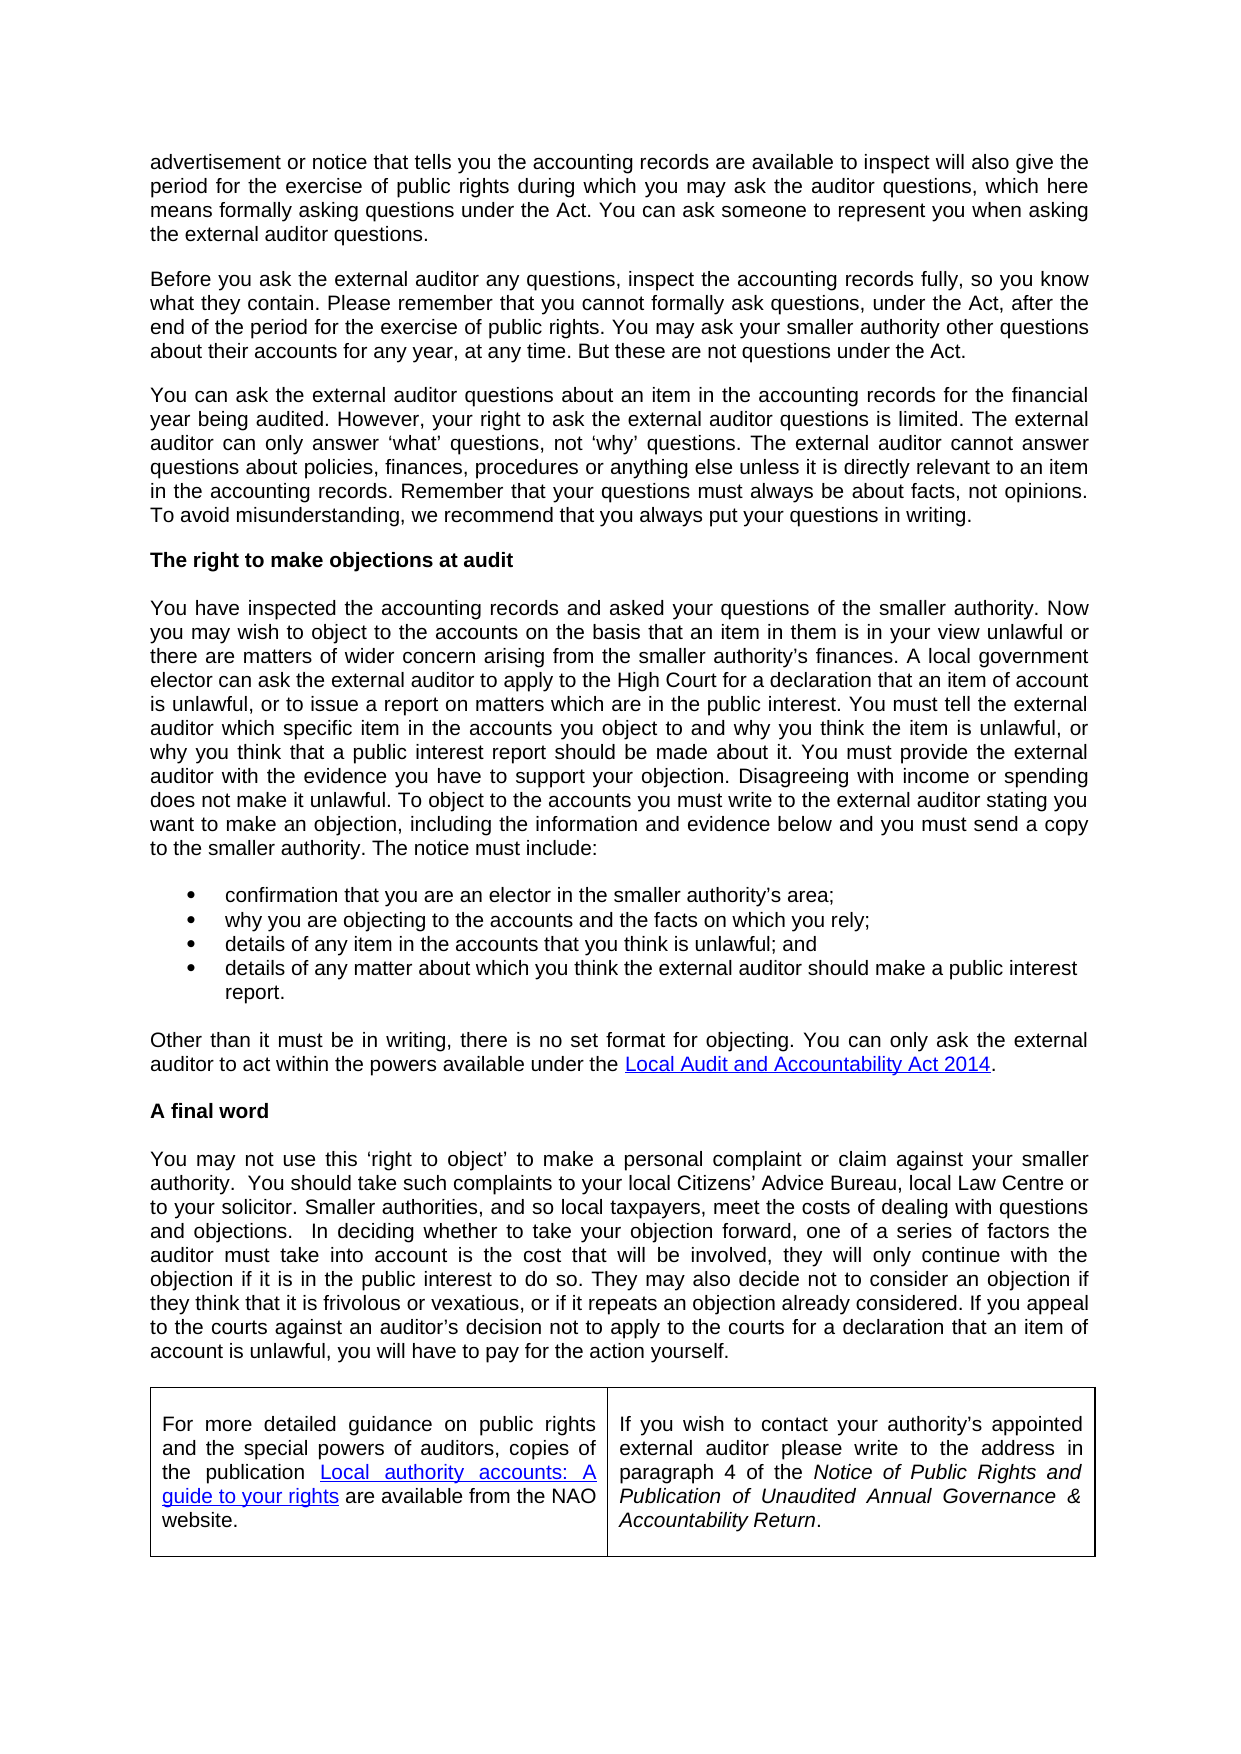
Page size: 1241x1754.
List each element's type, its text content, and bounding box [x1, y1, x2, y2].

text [150, 150, 1090, 246]
list why you are objecting to the accounts and the facts on which you rely; [187, 907, 1090, 931]
text You have inspected the accounting records and asked your questions of the smaller authority. Now you may wish to object to the accounts on the basis that an item in them is in your view unlawful or there are matters of wider concern arising from the smaller authority’s finances. A local government elector can ask the external auditor to apply to the High Court for a declaration that an item of account is unlawful, or to issue a report on matters which are in the public interest. You must tell the external auditor which specific item in the accounts you object to and why you think the item is unlawful, or why you think that a public interest report should be made about it. You must provide the external auditor with the evidence you have to support your objection. Disagreeing with income or spending does not make it unlawful. To object to the accounts you must write to the external auditor stating you want to make an objection, including the information and evidence below and you must send a copy to the smaller authority. The notice must include: [150, 596, 1090, 859]
list details of any matter about which you think the external auditor should make a public interest report. [187, 956, 1090, 1003]
list confirmation that you are an elector in the smaller authority’s area; [187, 883, 1090, 907]
text A final word [150, 1099, 1090, 1123]
text Before you ask the external auditor any questions, inspect the accounting records fully, so you know what they contain. Please remember that you cannot formally ask questions, under the Act, after the end of the period for the exercise of public rights. You may ask your smaller authority other questions about their accounts for any year, at any time. But these are not questions under the Act. [150, 267, 1090, 362]
list details of any item in the accounts that you think is unlawful; and [187, 931, 1090, 956]
table_header For more detailed guidance on public rights and the special powers of auditors, copies of the publication Local authority accounts: A guide to your rights are available from the NAO website. [151, 1388, 607, 1556]
text You can ask the external auditor questions about an item in the accounting records for the financial year being audited. However, your right to ask the external auditor questions is limited. The external auditor can only answer ‘what’ questions, not ‘why’ questions. The external auditor cannot answer questions about policies, finances, procedures or anything else unless it is directly relevant to an item in the accounting records. Remember that your questions must always be about facts, not opinions. To avoid misunderstanding, we recommend that you always put your questions in writing. [150, 383, 1090, 527]
table_header If you wish to contact your authority’s appointed external auditor please write to the address in paragraph 4 of the Notice of Public Rights and Publication of Unaudited Annual Governance & Accountability Return. [608, 1388, 1094, 1556]
text You may not use this ‘right to object’ to make a personal complaint or claim against your smaller authority. You should take such complaints to your local Citizens’ Advice Bureau, local Law Centre or to your solicitor. Smaller authorities, and so local taxpayers, meet the costs of dealing with questions and objections. In deciding whether to take your objection forward, one of a series of factors the auditor must take into account is the cost that will be involved, they will only continue with the objection if it is in the public interest to do so. They may also decide not to consider an objection if they think that it is frivolous or vexatious, or if it repeats an objection already considered. If you appeal to the courts against an auditor’s decision not to apply to the courts for a declaration that an item of account is unlawful, you will have to pay for the action yourself. [150, 1147, 1090, 1363]
text Other than it must be in writing, there is no set format for objecting. You can only ask the external auditor to act within the powers available under the Local Audit and Accountability Act 2014. [150, 1027, 1090, 1075]
text The right to make objections at audit [150, 548, 1090, 572]
